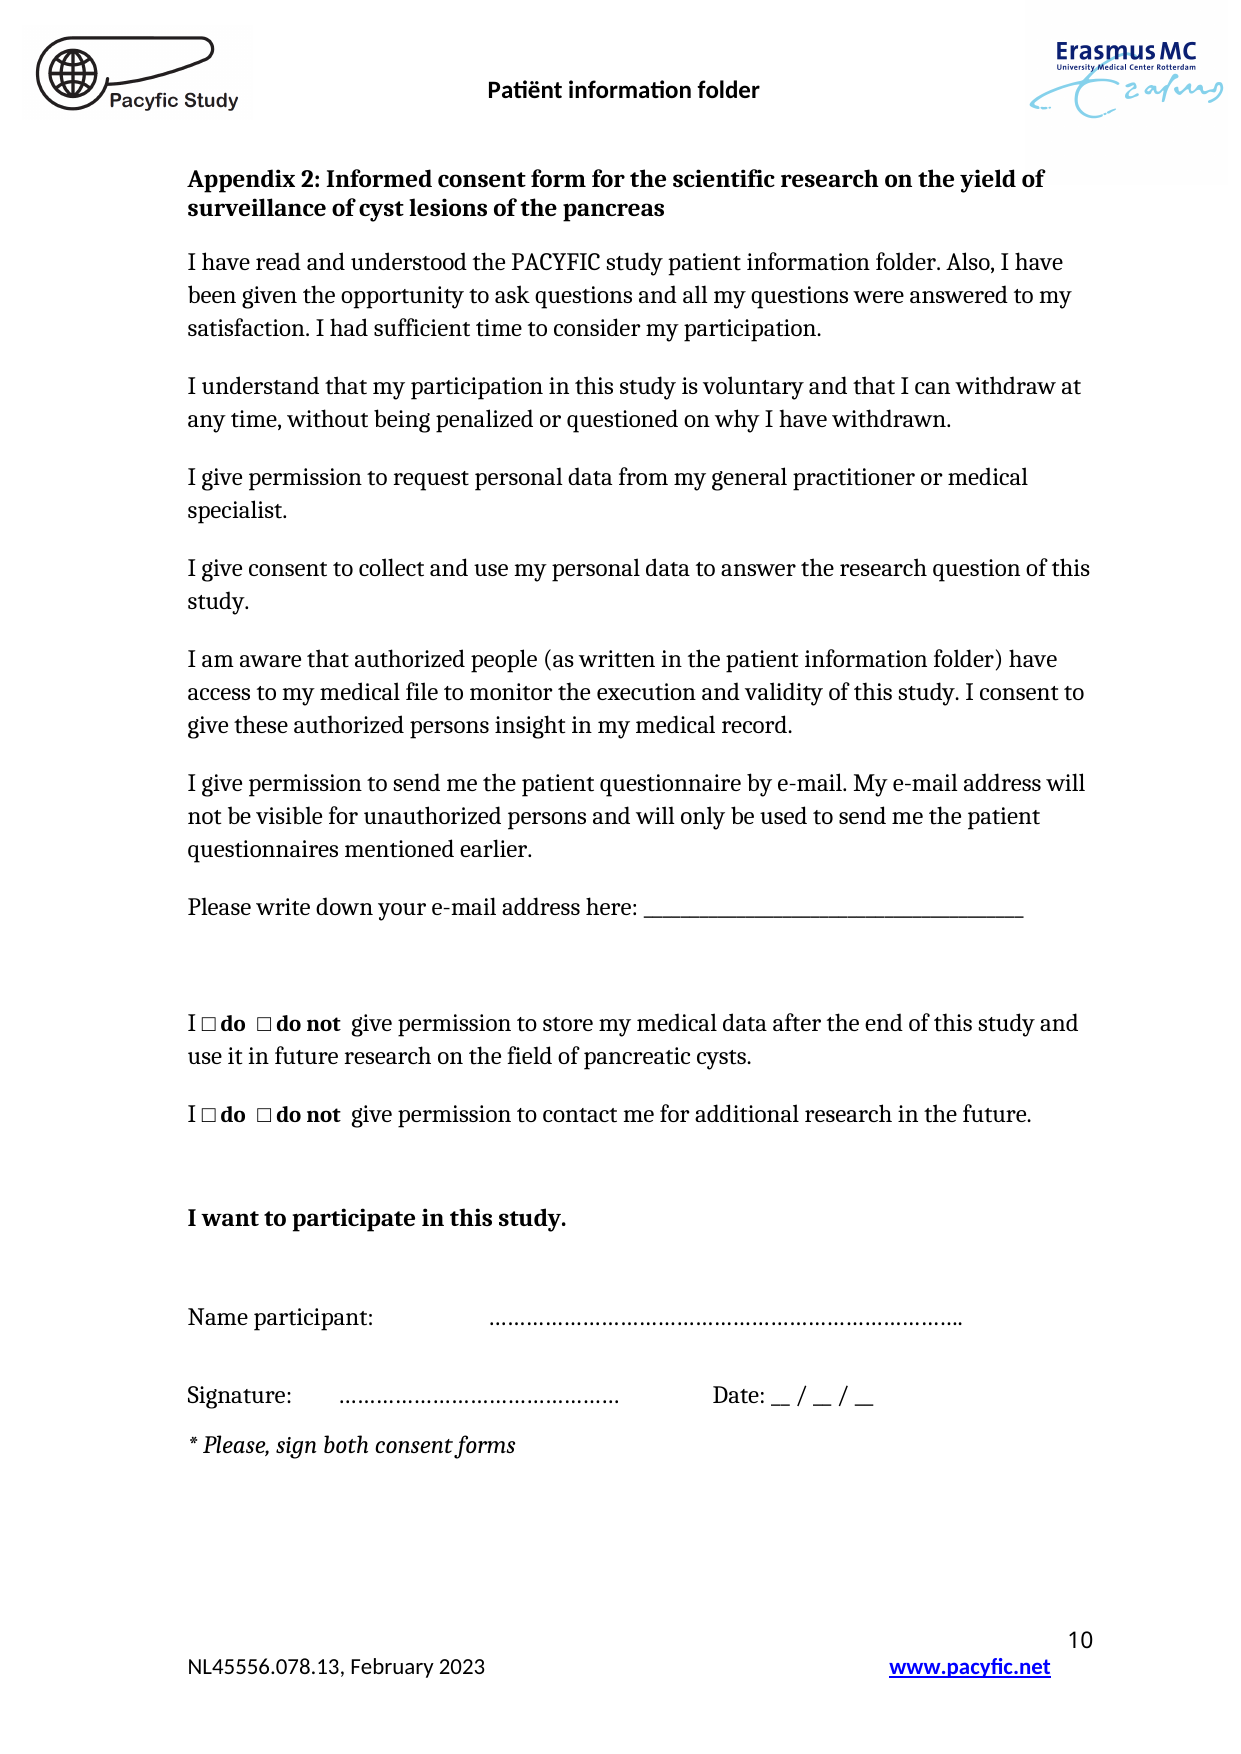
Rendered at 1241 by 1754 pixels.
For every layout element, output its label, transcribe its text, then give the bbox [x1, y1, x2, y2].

text I give permission to request personal data from my general practitioner or medical specialist. [187, 463, 1093, 525]
text Appendix 2: Informed consent form for the scientific research on the yield of surveillance of cyst lesions of the pancreas [187, 165, 1144, 223]
text Please write down your e-mail address here: _________________________________________ [187, 893, 1093, 922]
text I give consent to collect and use my personal data to answer the research question of this study. [187, 554, 1093, 616]
text Name participant: …………………………………………………………………. [187, 1303, 1093, 1360]
text I □ do □ do not give permission to store my medical data after the end of this study and use it in future research on the field of pancreatic cysts. [187, 1009, 1093, 1071]
picture [1025, 0, 1228, 185]
text I understand that my participation in this study is voluntary and that I can withdraw at any time, without being penalized or questioned on why I have withdrawn. [187, 372, 1093, 434]
text * Please, sign both consent forms [187, 1431, 1093, 1459]
picture [21, 25, 254, 120]
text I □ do □ do not give permission to contact me for additional research in the future. [187, 1100, 1093, 1129]
text Signature: ……………………………………… Date: __ / __ / __ [187, 1381, 1093, 1410]
text I am aware that authorized people (as written in the patient information folder) have access to my medical file to monitor the execution and validity of this study. I consent to give these authorized persons insight in my medical record. [187, 645, 1093, 740]
text I want to participate in this study. [187, 1203, 1093, 1232]
text I give permission to send me the patient questionnaire by e-mail. My e-mail address will not be visible for unauthorized persons and will only be used to send me the patient questionnaires mentioned earlier. [187, 769, 1093, 864]
text I have read and understood the PACYFIC study patient information folder. Also, I have been given the opportunity to ask questions and all my questions were answered to my satisfaction. I had sufficient time to consider my participation. [187, 248, 1093, 343]
